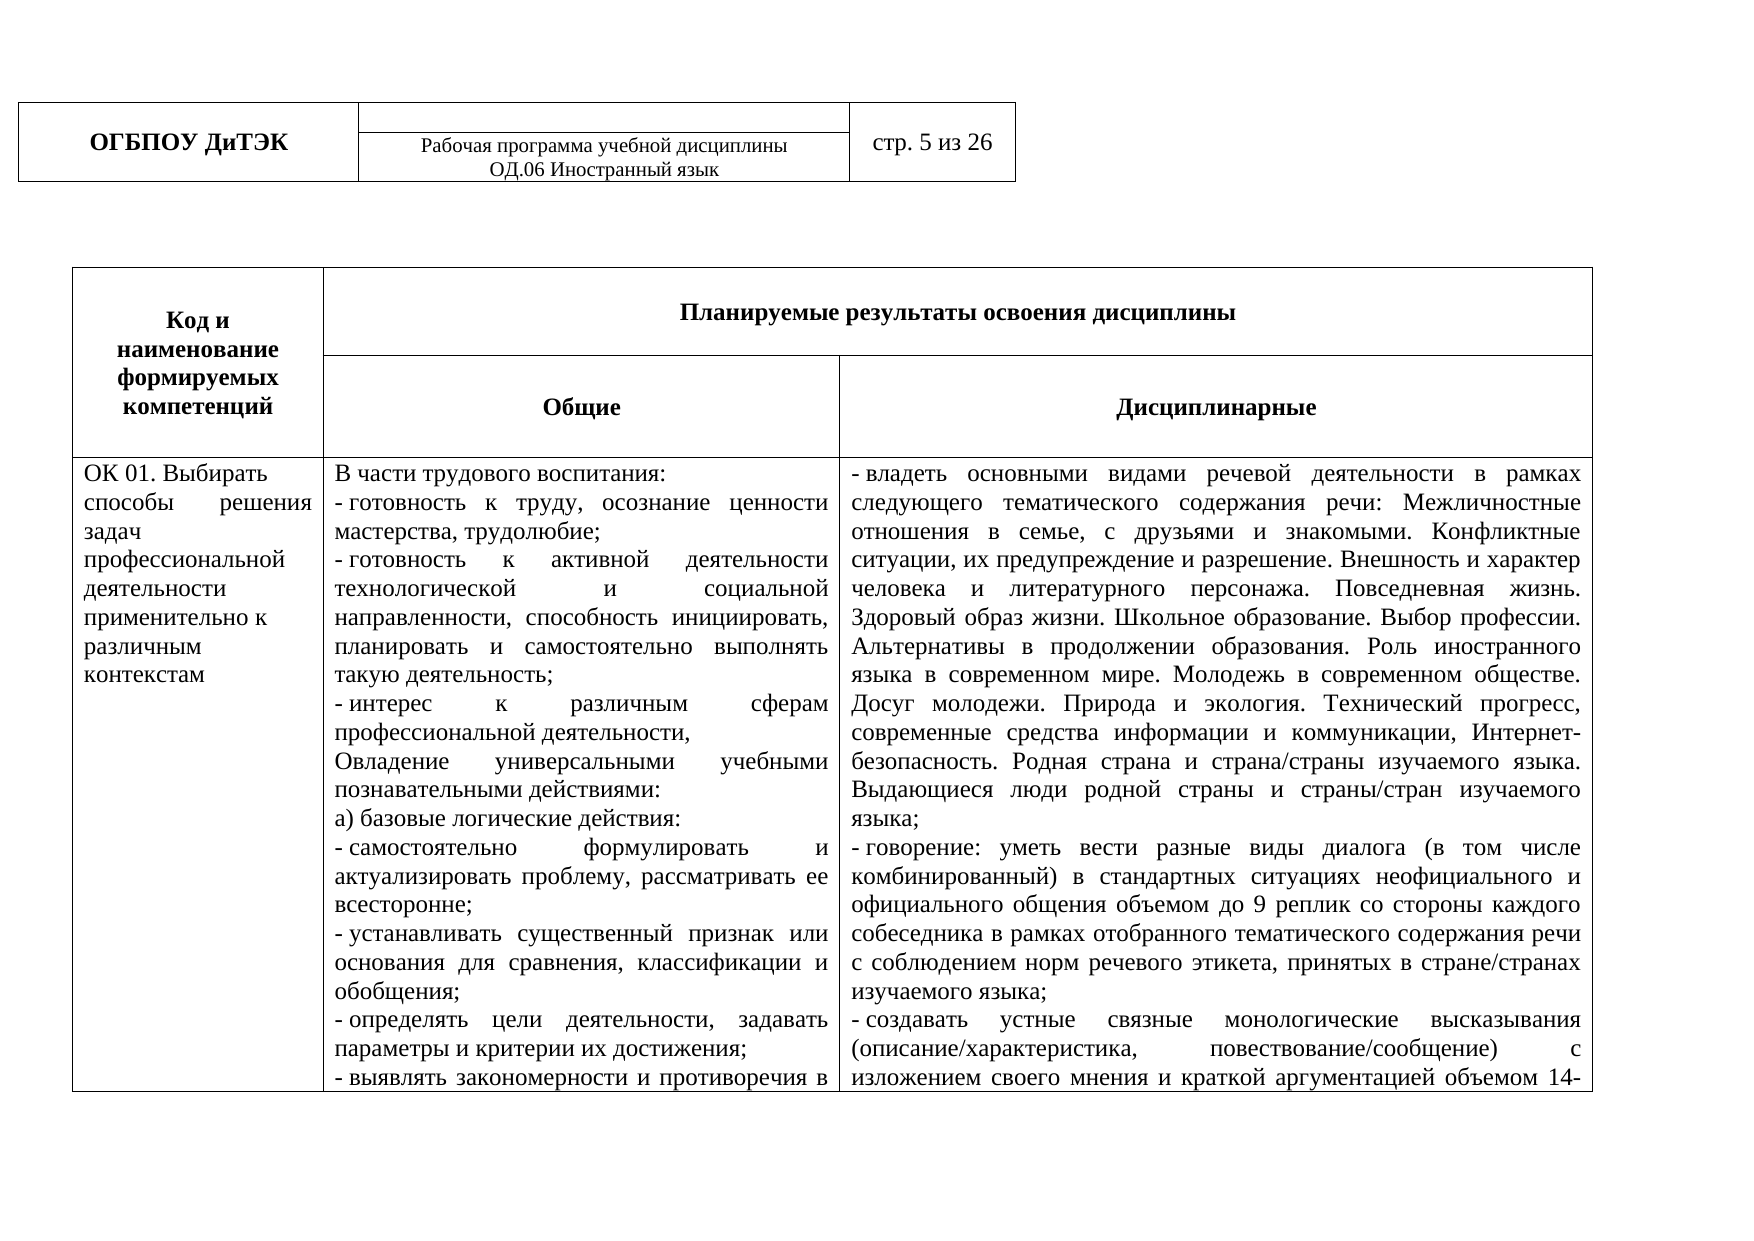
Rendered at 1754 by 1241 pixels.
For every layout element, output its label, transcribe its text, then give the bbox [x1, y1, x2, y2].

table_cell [324, 458, 839, 1091]
table_header Код и наименование формируемых компетенций [73, 268, 323, 457]
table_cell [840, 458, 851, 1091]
table_cell Дисциплинарные [840, 356, 1592, 457]
table_header Планируемые результаты освоения дисциплины [324, 268, 1592, 355]
table_cell Общие [324, 356, 839, 457]
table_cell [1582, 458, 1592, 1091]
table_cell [73, 458, 323, 1091]
